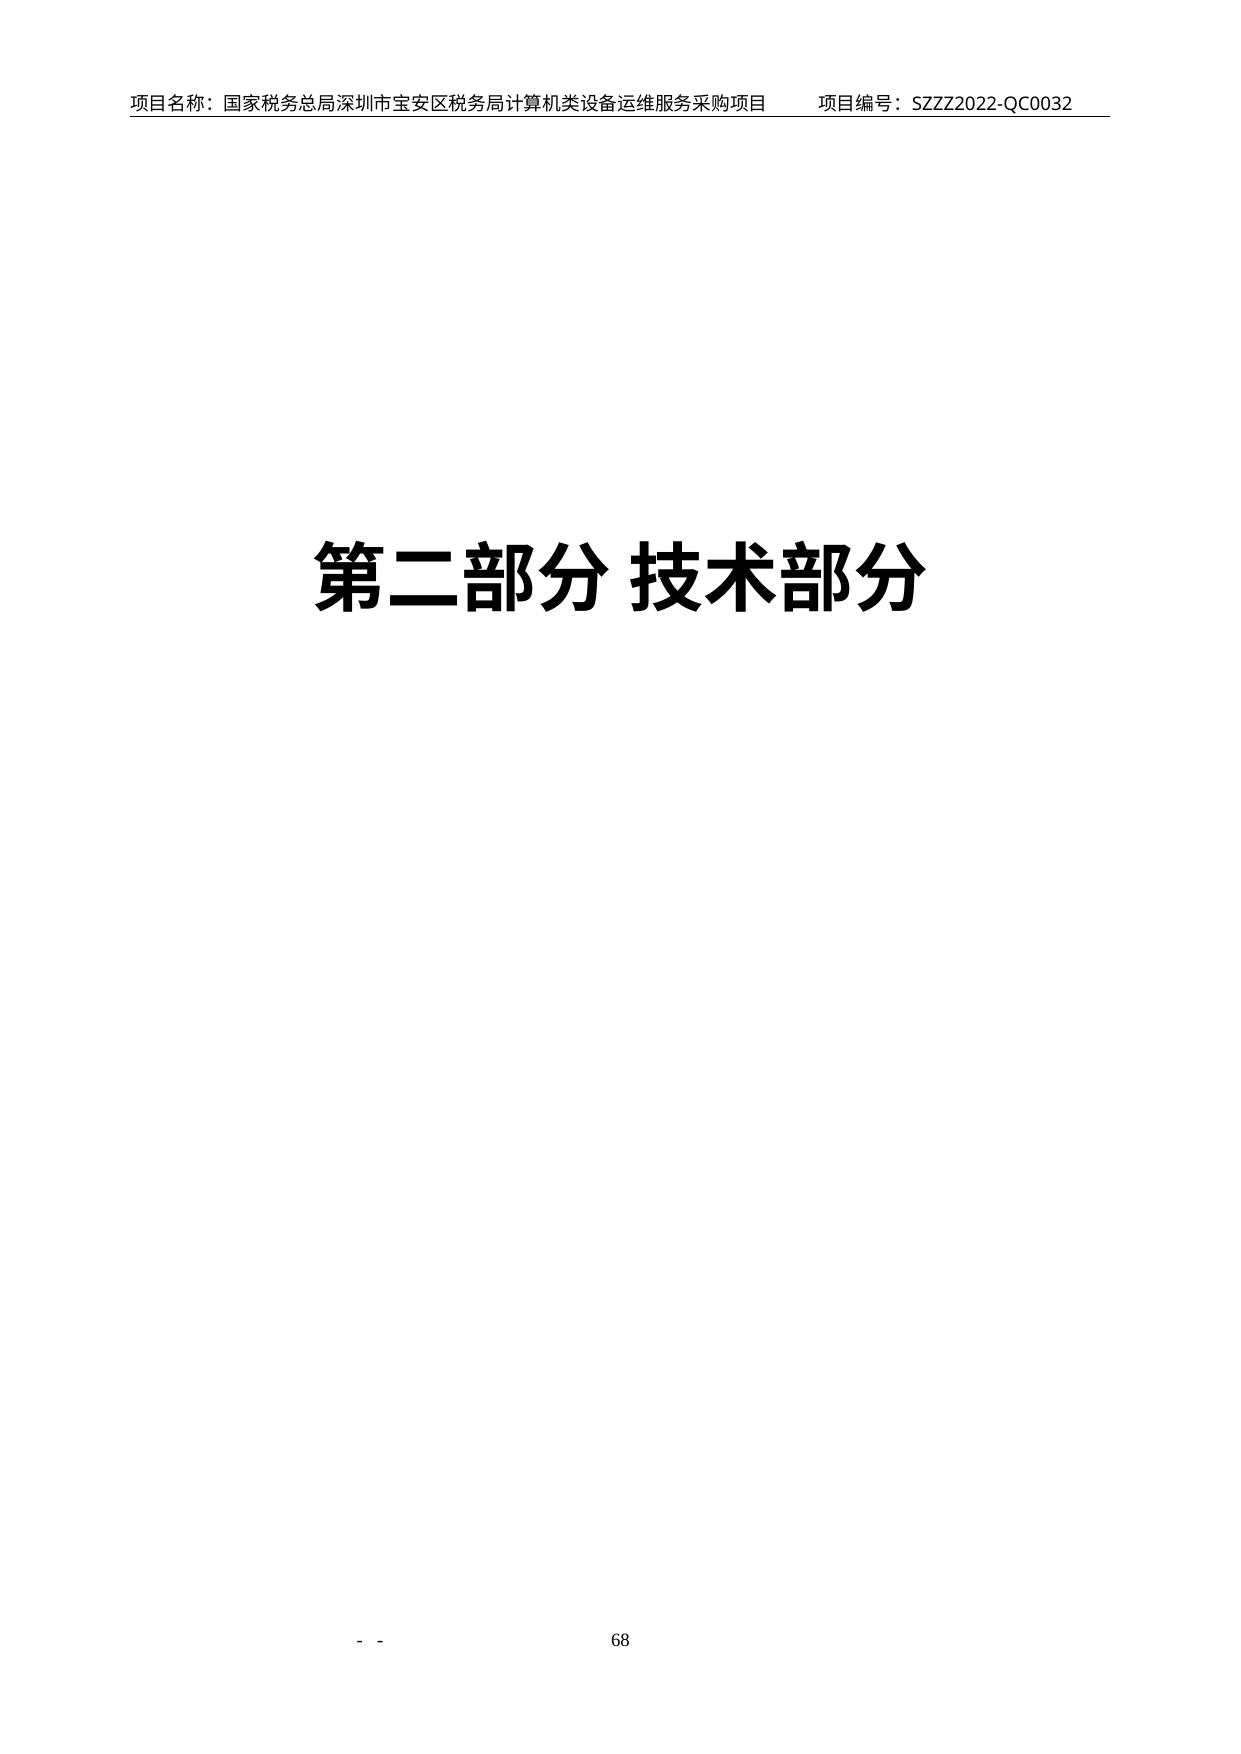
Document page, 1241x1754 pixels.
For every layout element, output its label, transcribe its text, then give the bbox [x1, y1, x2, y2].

text 第二部分 技术部分 [130, 518, 1110, 627]
